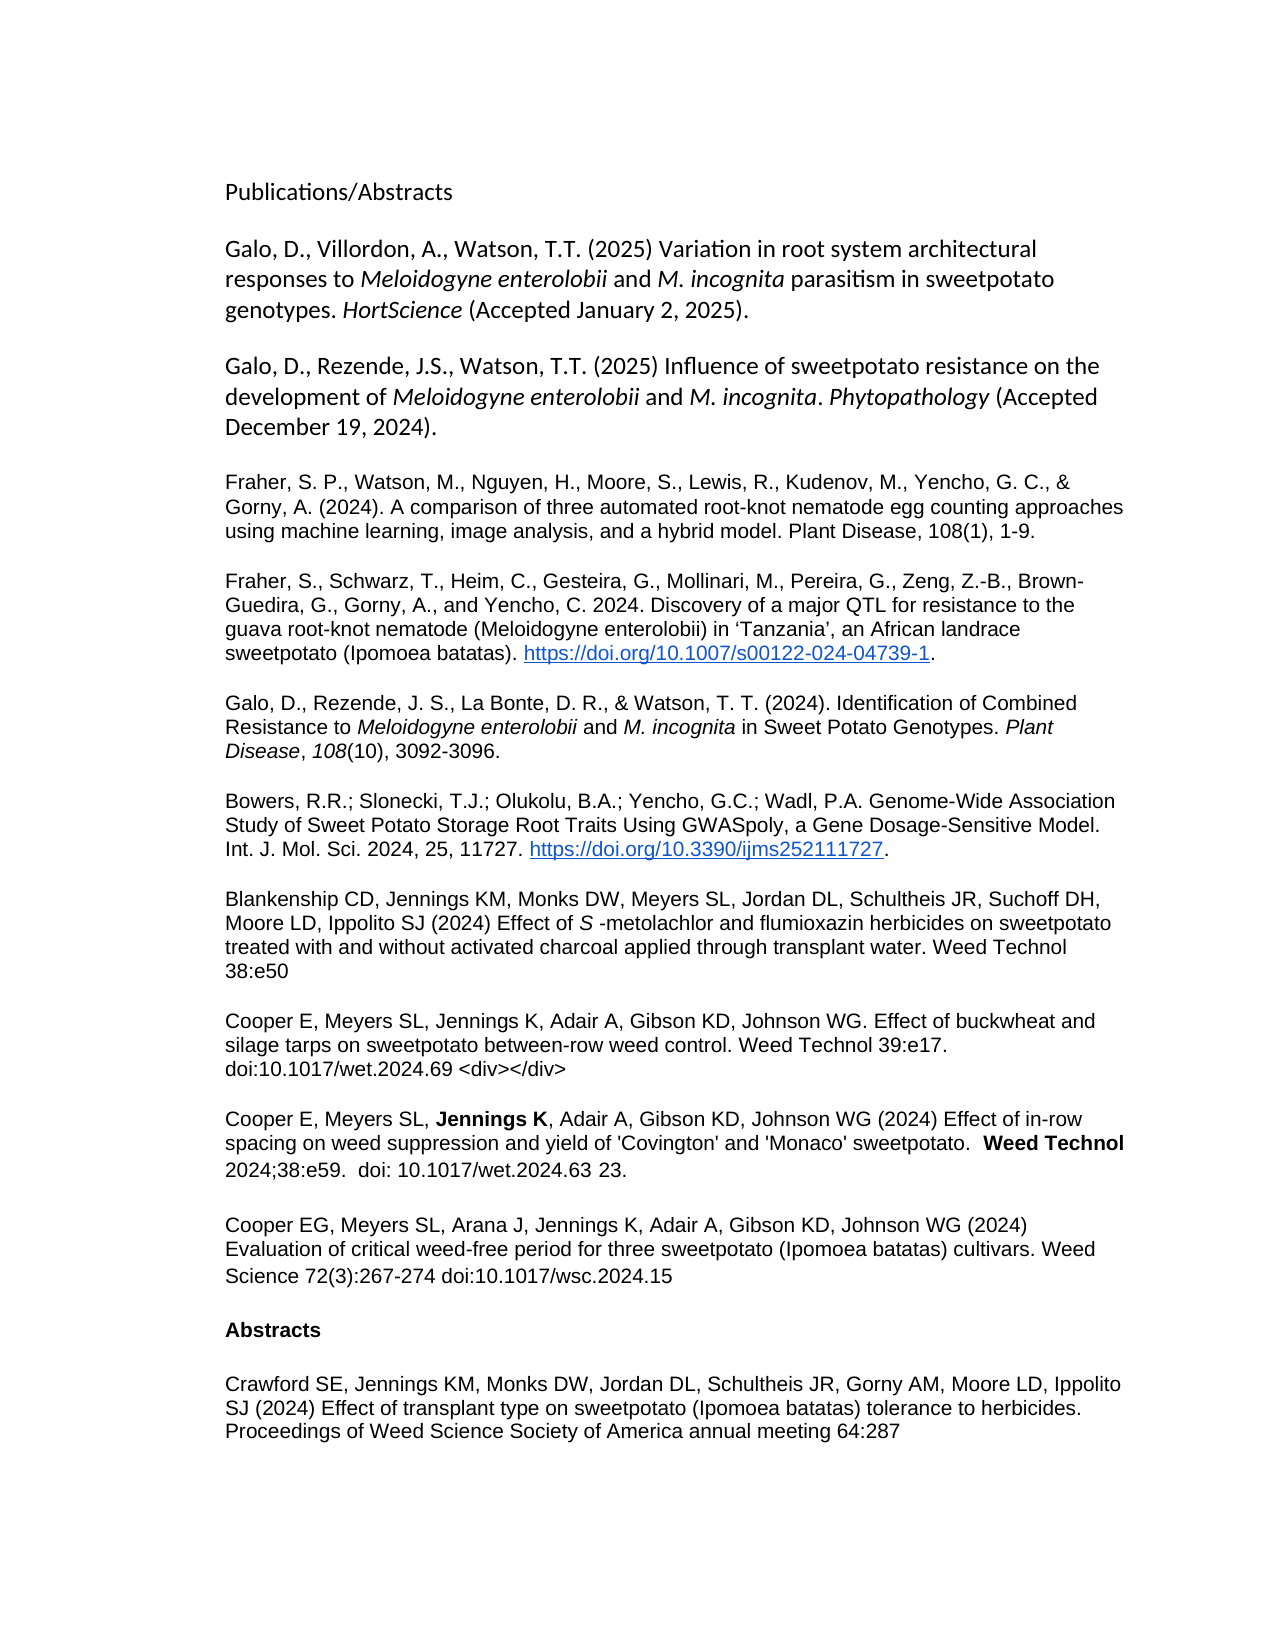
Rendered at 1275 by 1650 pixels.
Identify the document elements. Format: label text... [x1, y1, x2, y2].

text Publications/Abstracts [225, 176, 1125, 207]
text Blankenship CD, Jennings KM, Monks DW, Meyers SL, Jordan DL, Schultheis JR, Suchoff DH, Moore LD, Ippolito SJ (2024) Effect of S -metolachlor and flumioxazin herbicides on sweetpotato treated with and without activated charcoal applied through transplant water. Weed Technol 38:e50 [225, 887, 1125, 982]
text Crawford SE, Jennings KM, Monks DW, Jordan DL, Schultheis JR, Gorny AM, Moore LD, Ippolito SJ (2024) Effect of transplant type on sweetpotato (Ipomoea batatas) tolerance to herbicides. Proceedings of Weed Science Society of America annual meeting 64:287 [225, 1371, 1125, 1443]
text Cooper EG, Meyers SL, Arana J, Jennings K, Adair A, Gibson KD, Johnson WG (2024) Evaluation of critical weed-free period for three sweetpotato (Ipomoea batatas) cultivars. Weed Science 72(3):267-274 doi:10.1017/wsc.2024.15 [225, 1212, 1125, 1289]
text Galo, D., Rezende, J. S., La Bonte, D. R., & Watson, T. T. (2024). Identification of Combined Resistance to Meloidogyne enterolobii and M. incognita in Sweet Potato Genotypes. Plant Disease, 108(10), 3092-3096. [225, 691, 1125, 762]
text Cooper E, Meyers SL, Jennings K, Adair A, Gibson KD, Johnson WG (2024) Effect of in-row spacing on weed suppression and yield of 'Covington' and 'Monaco' sweetpotato. Weed Technol 2024;38:e59. doi: 10.1017/wet.2024.63 23. [225, 1107, 1125, 1183]
text Abstracts [225, 1318, 1125, 1342]
text ​​Fraher, S. P., Watson, M., Nguyen, H., Moore, S., Lewis, R., Kudenov, M., Yencho, G. C., & Gorny, A. (2024). A comparison of three automated root-knot nematode egg counting approaches using machine learning, image analysis, and a hybrid model. Plant Disease, 108(1), 1-9. [225, 468, 1125, 542]
text Fraher, S., Schwarz, T., Heim, C., Gesteira, G., Mollinari, M., Pereira, G., Zeng, Z.-B., Brown-Guedira, G., Gorny, A., and Yencho, C. 2024. Discovery of a major QTL for resistance to the guava root-knot nematode (Meloidogyne enterolobii) in ‘Tanzania’, an African landrace sweetpotato (Ipomoea batatas). https://doi.org/10.1007/s00122-024-04739-1. [225, 569, 1125, 664]
text Galo, D., Rezende, J.S., Watson, T.T. (2025) Influence of sweetpotato resistance on the development of Meloidogyne enterolobii and M. incognita. Phytopathology (Accepted December 19, 2024). [225, 351, 1125, 442]
text Cooper E, Meyers SL, Jennings K, Adair A, Gibson KD, Johnson WG. Effect of buckwheat and silage tarps on sweetpotato between-row weed control. Weed Technol 39:e17. doi:10.1017/wet.2024.69 <div></div> [225, 1009, 1125, 1081]
text Bowers, R.R.; Slonecki, T.J.; Olukolu, B.A.; Yencho, G.C.; Wadl, P.A. Genome-Wide Association Study of Sweet Potato Storage Root Traits Using GWASpoly, a Gene Dosage-Sensitive Model. Int. J. Mol. Sci. 2024, 25, 11727. https://doi.org/10.3390/ijms252111727. [225, 789, 1125, 861]
text Galo, D., Villordon, A., Watson, T.T. (2025) Variation in root system architectural responses to Meloidogyne enterolobii and M. incognita parasitism in sweetpotato genotypes. HortScience (Accepted January 2, 2025). [225, 233, 1125, 324]
